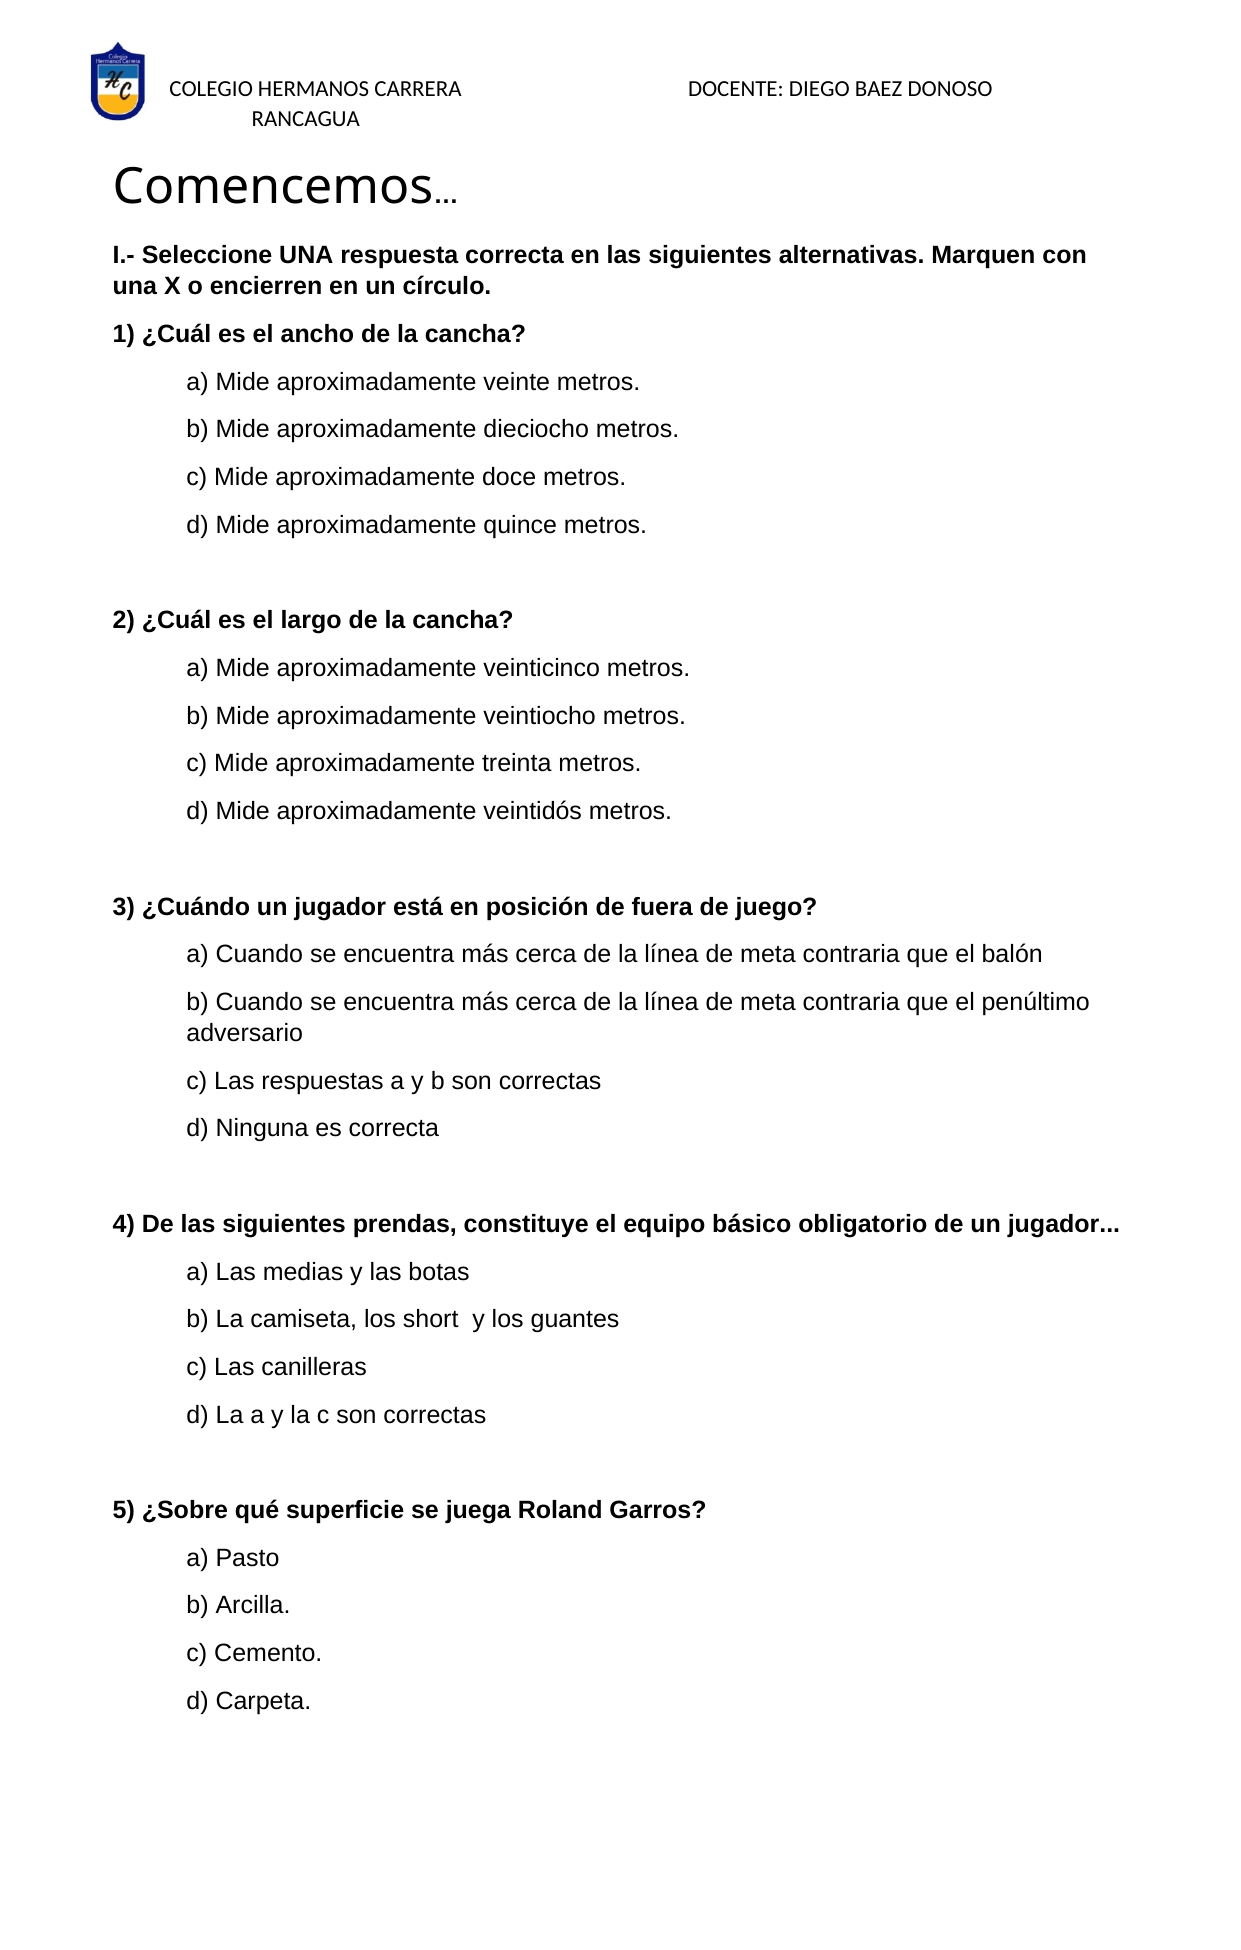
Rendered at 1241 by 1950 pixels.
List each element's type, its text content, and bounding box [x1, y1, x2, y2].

text c) Las respuestas a y b son correctas [186, 1066, 1128, 1094]
text b) Mide aproximadamente veintiocho metros. [186, 701, 1128, 729]
text 2) ¿Cuál es el largo de la cancha? [112, 605, 1128, 634]
text a) Cuando se encuentra más cerca de la línea de meta contraria que el balón [186, 939, 1128, 968]
text d) Ninguna es correcta [186, 1113, 1128, 1142]
text c) Cemento. [186, 1638, 1128, 1667]
text b) Cuando se encuentra más cerca de la línea de meta contraria que el penúltimo adversario [186, 987, 1128, 1047]
text a) Pasto [186, 1543, 1128, 1571]
text a) Las medias y las botas [186, 1256, 1128, 1285]
text d) La a y la c son correctas [186, 1399, 1128, 1428]
text 3) ¿Cuándo un jugador está en posición de fuera de juego? [112, 891, 1128, 920]
text d) Mide aproximadamente quince metros. [186, 510, 1128, 538]
text 5) ¿Sobre qué superficie se juega Roland Garros? [112, 1495, 1128, 1524]
text d) Mide aproximadamente veintidós metros. [186, 796, 1128, 825]
text b) La camiseta, los short y los guantes [186, 1304, 1128, 1333]
text d) Carpeta. [186, 1686, 1128, 1714]
picture [88, 40, 147, 121]
text b) Mide aproximadamente dieciocho metros. [186, 414, 1128, 443]
text a) Mide aproximadamente veinte metros. [186, 367, 1128, 395]
text c) Mide aproximadamente treinta metros. [186, 748, 1128, 777]
text a) Mide aproximadamente veinticinco metros. [186, 653, 1128, 682]
text Comencemos… [112, 150, 1128, 218]
text c) Mide aproximadamente doce metros. [186, 462, 1128, 491]
text 4) De las siguientes prendas, constituye el equipo básico obligatorio de un jugador... [112, 1209, 1128, 1237]
text I.- Seleccione UNA respuesta correcta en las siguientes alternativas. Marquen con una X o encierren en un círculo. [112, 240, 1128, 300]
text b) Arcilla. [186, 1590, 1128, 1619]
text c) Las canilleras [186, 1352, 1128, 1381]
text 1) ¿Cuál es el ancho de la cancha? [112, 319, 1128, 348]
